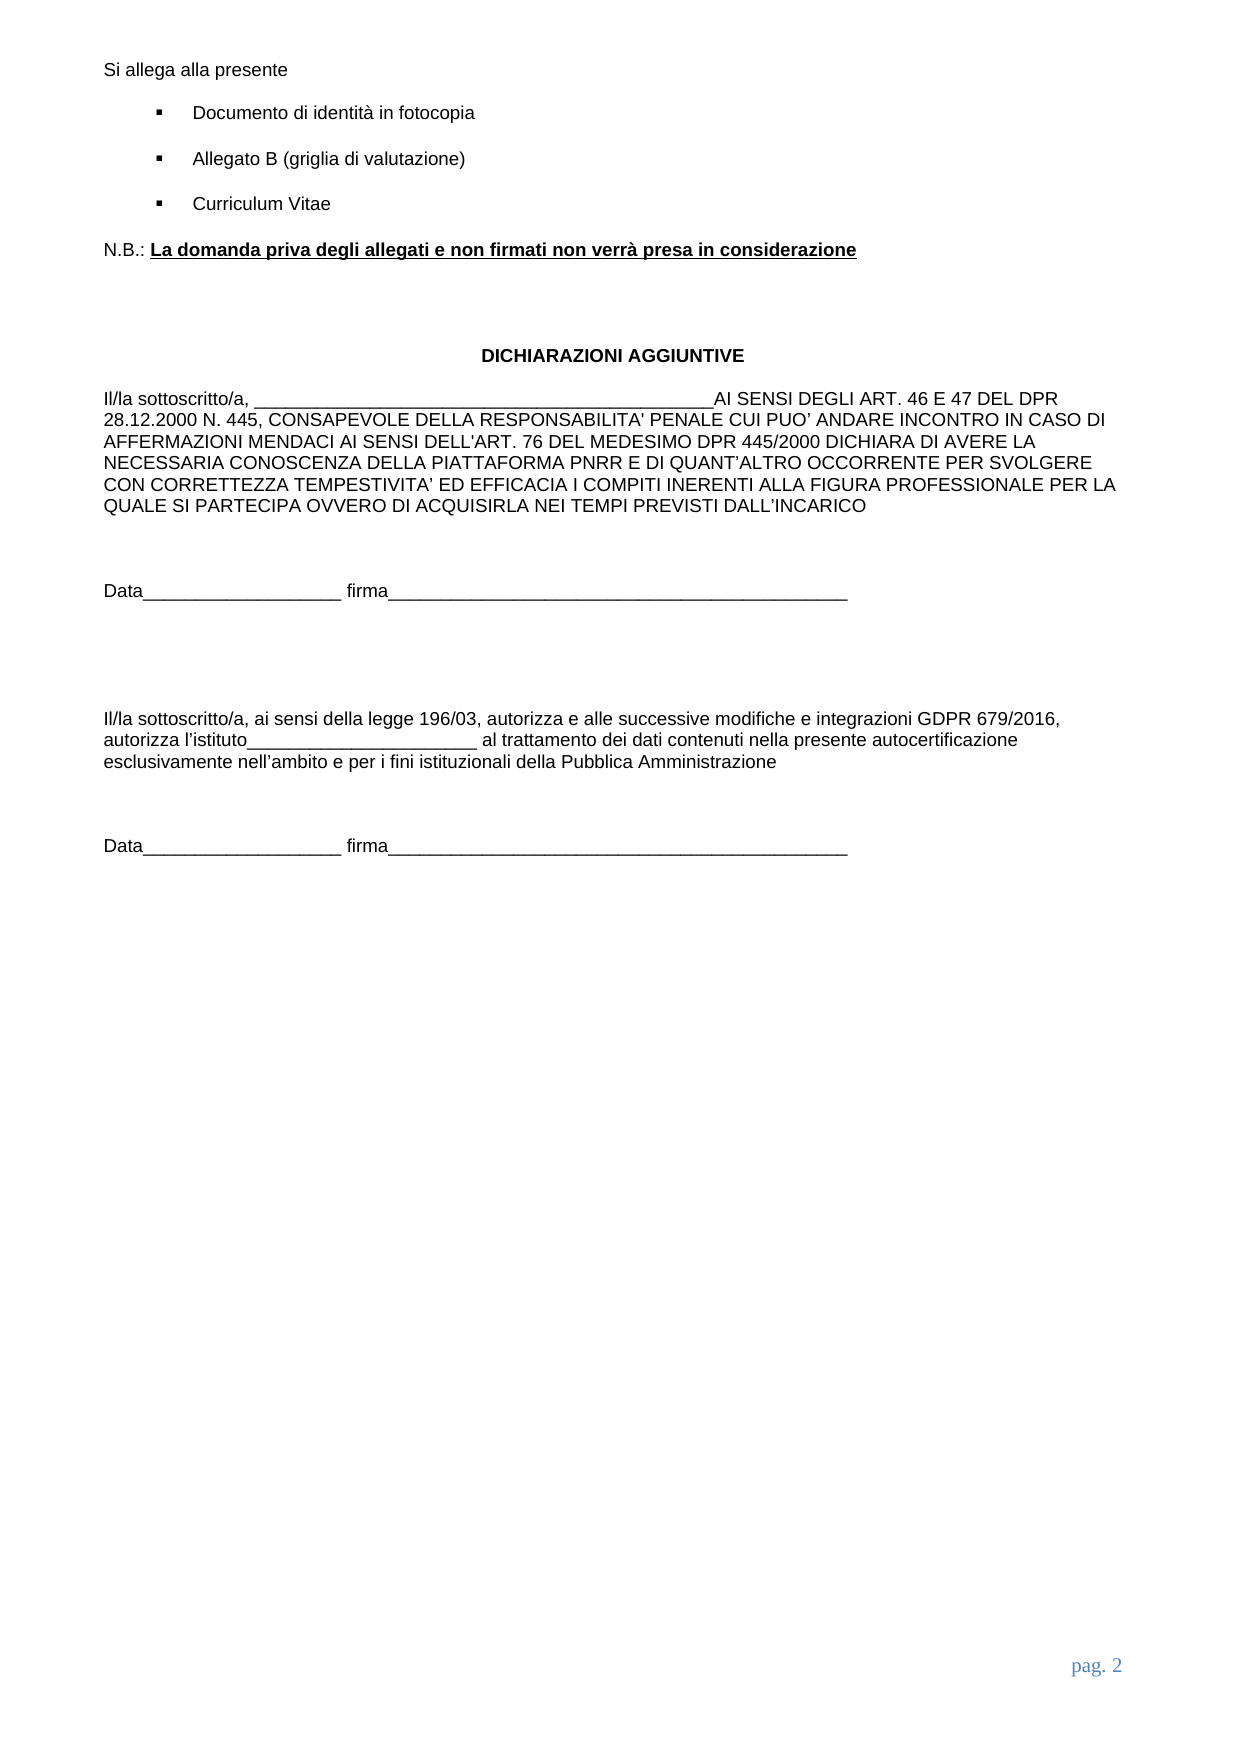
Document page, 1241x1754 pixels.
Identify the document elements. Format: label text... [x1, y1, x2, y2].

text DICHIARAZIONI AGGIUNTIVE [103, 345, 1122, 367]
list Curriculum Vitae [155, 193, 1122, 215]
text Il/la sottoscritto/a, ____________________________________________AI SENSI DEGLI ART. 46 E 47 DEL DPR 28.12.2000 N. 445, CONSAPEVOLE DELLA RESPONSABILITA' PENALE CUI PUO’ ANDARE INCONTRO IN CASO DI AFFERMAZIONI MENDACI AI SENSI DELL'ART. 76 DEL MEDESIMO DPR 445/2000 DICHIARA DI AVERE LA NECESSARIA CONOSCENZA DELLA PIATTAFORMA PNRR E DI QUANT’ALTRO OCCORRENTE PER SVOLGERE CON CORRETTEZZA TEMPESTIVITA’ ED EFFICACIA I COMPITI INERENTI ALLA FIGURA PROFESSIONALE PER LA QUALE SI PARTECIPA OVVERO DI ACQUISIRLA NEI TEMPI PREVISTI DALL’INCARICO [103, 387, 1122, 517]
text Data___________________ firma____________________________________________ [103, 835, 1122, 857]
text Si allega alla presente [103, 59, 1122, 81]
text Data___________________ firma____________________________________________ [103, 580, 1122, 602]
text N.B.: La domanda priva degli allegati e non firmati non verrà presa in considerazione [103, 239, 1122, 260]
list Documento di identità in fotocopia [155, 102, 1122, 123]
list Allegato B (griglia di valutazione) [155, 147, 1122, 169]
text Il/la sottoscritto/a, ai sensi della legge 196/03, autorizza e alle successive modifiche e integrazioni GDPR 679/2016, autorizza l’istituto______________________ al trattamento dei dati contenuti nella presente autocertificazione esclusivamente nell’ambito e per i fini istituzionali della Pubblica Amministrazione [103, 707, 1122, 772]
